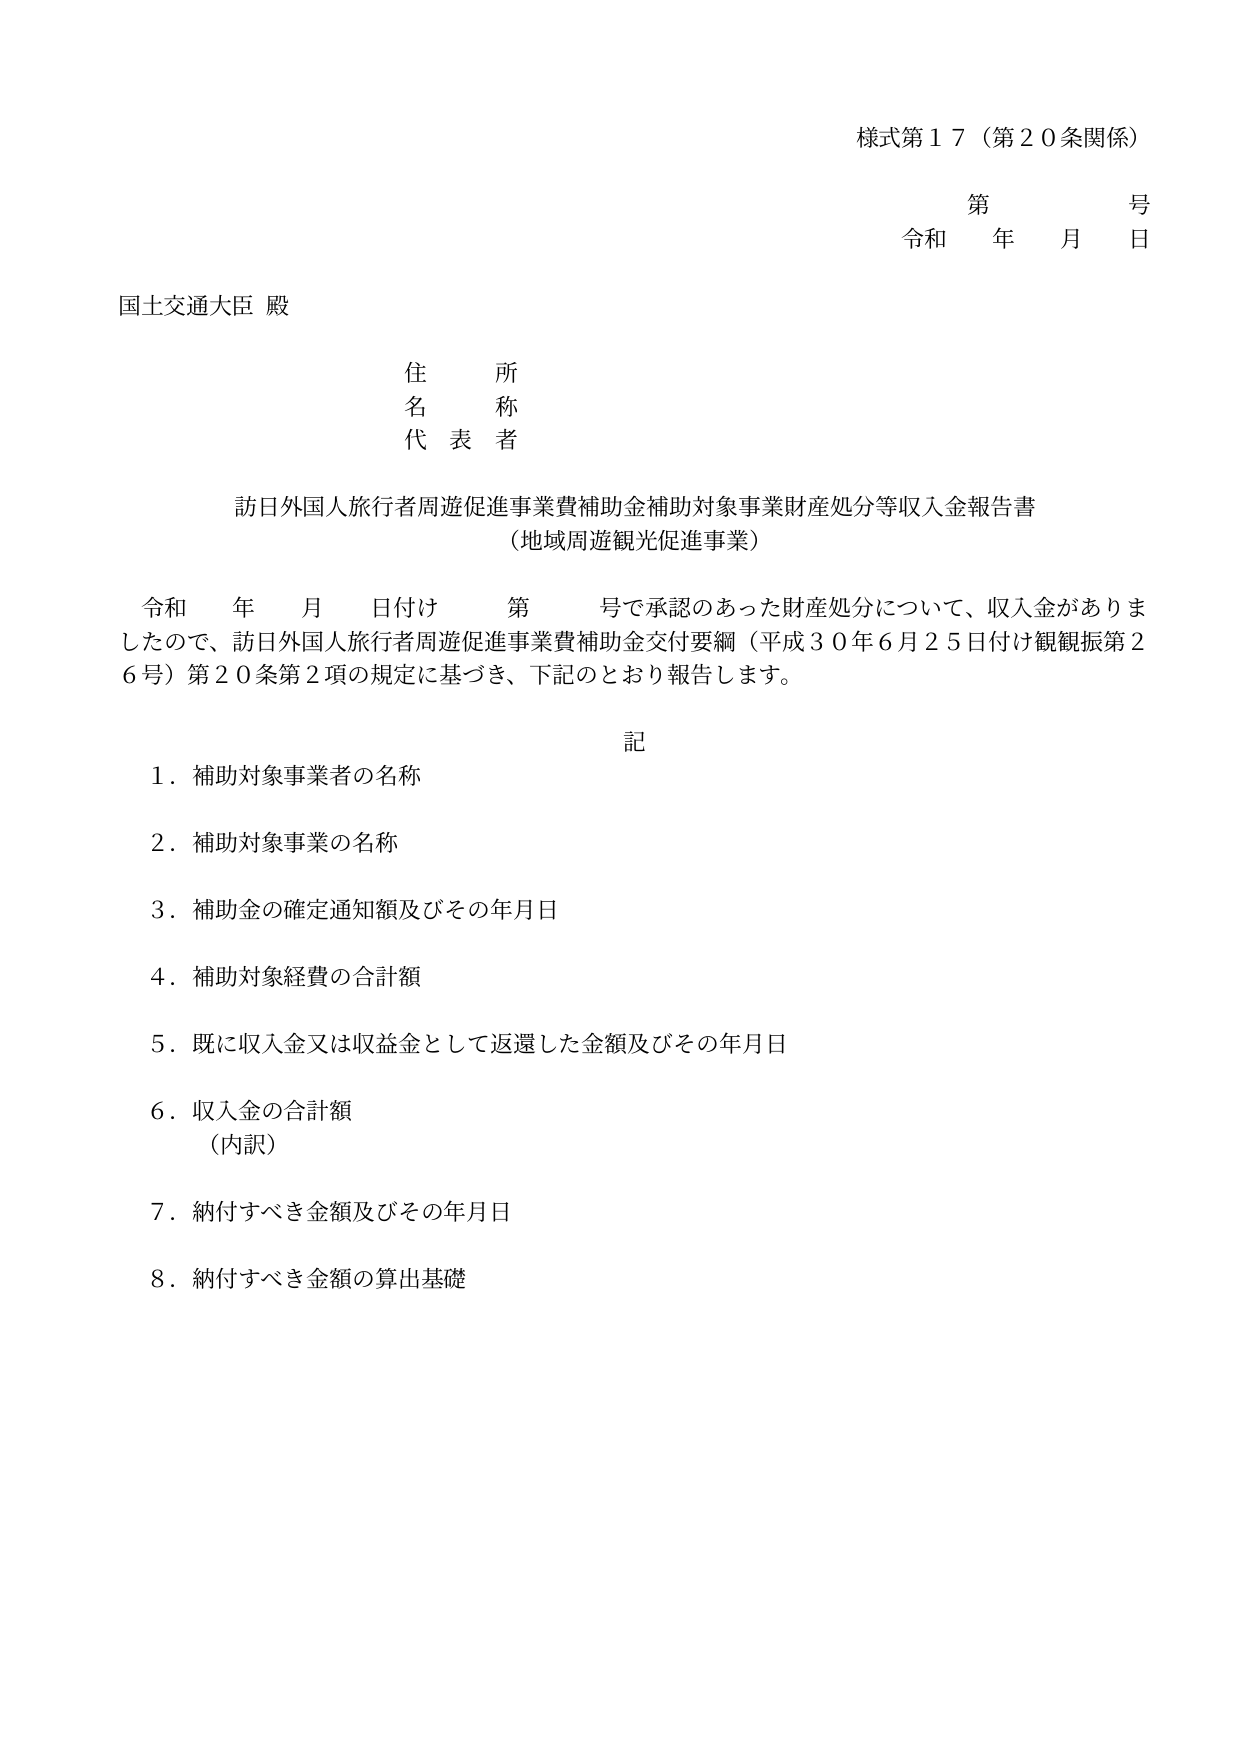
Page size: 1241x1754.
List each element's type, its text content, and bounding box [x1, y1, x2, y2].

text １．補助対象事業者の名称 [146, 757, 1152, 791]
text 様式第１７（第２０条関係） [118, 120, 1152, 154]
text （内訳） [197, 1126, 1152, 1160]
text 令和 年 月 日 [118, 221, 1152, 254]
text 記 [118, 724, 1152, 757]
text ８．納付すべき金額の算出基礎 [146, 1261, 1152, 1294]
text ６．収入金の合計額 [146, 1093, 1152, 1126]
text ３．補助金の確定通知額及びその年月日 [146, 892, 1152, 925]
text ２．補助対象事業の名称 [146, 824, 1152, 858]
text ５．既に収入金又は収益金として返還した金額及びその年月日 [146, 1026, 1152, 1059]
text 代 表 者 [118, 422, 1152, 456]
text 名 称 [118, 388, 1152, 422]
text 第 号 [118, 187, 1152, 221]
text 住 所 [118, 355, 1152, 388]
text ７．納付すべき金額及びその年月日 [146, 1193, 1152, 1227]
text 訪日外国人旅行者周遊促進事業費補助金補助対象事業財産処分等収入金報告書 [118, 489, 1152, 523]
text （地域周遊観光促進事業） [118, 523, 1152, 556]
text ４．補助対象経費の合計額 [146, 959, 1152, 992]
text 令和 年 月 日付け 第 号で承認のあった財産処分について、収入金がありましたので、訪日外国人旅行者周遊促進事業費補助金交付要綱（平成３０年６月２５日付け観観振第２６号）第２０条第２項の規定に基づき、下記のとおり報告します。 [118, 590, 1152, 690]
text 国土交通大臣 殿 [118, 288, 1152, 321]
